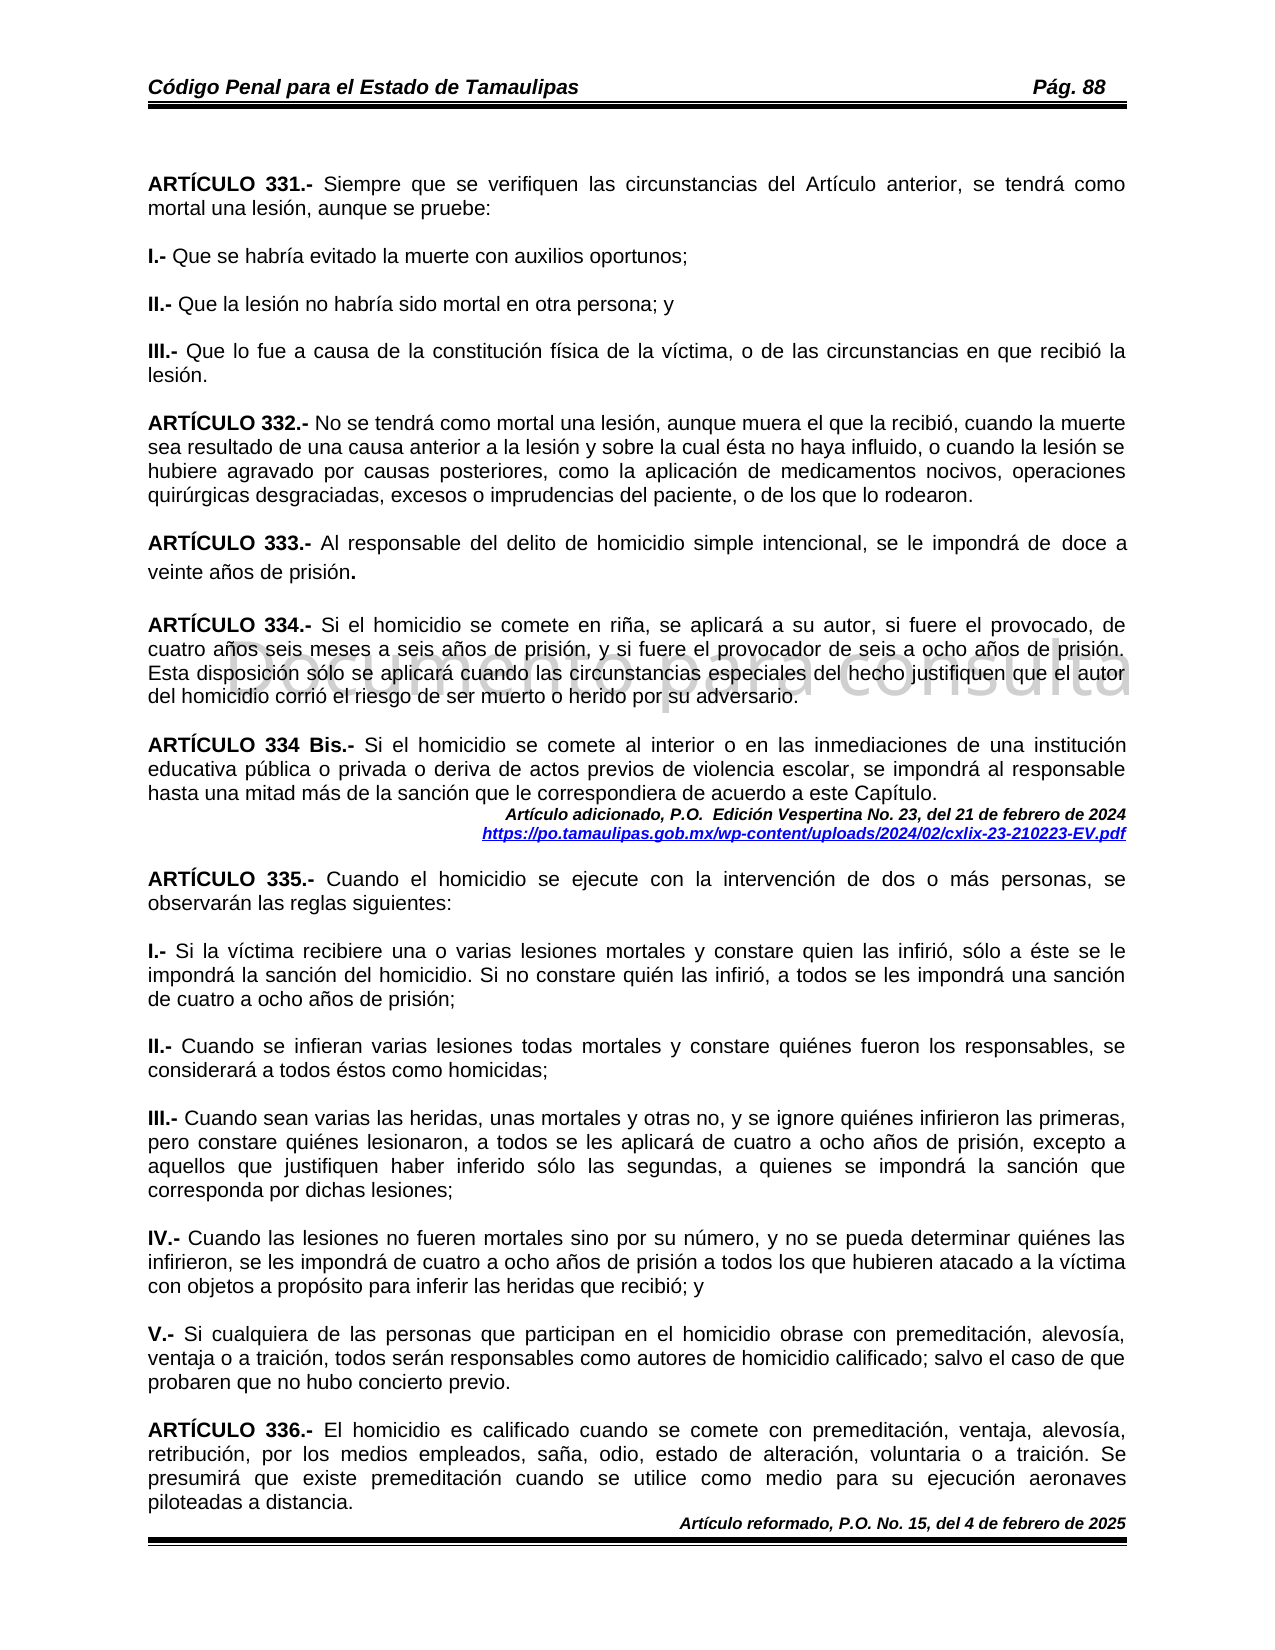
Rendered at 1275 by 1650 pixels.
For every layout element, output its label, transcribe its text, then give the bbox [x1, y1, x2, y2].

text ARTÍCULO 335.- Cuando el homicidio se ejecute con la intervención de dos o más personas, se observarán las reglas siguientes: [148, 867, 1127, 914]
list Artículo adicionado, P.O. Edición Vespertina No. 23, del 21 de febrero de 2024 [252, 804, 1127, 823]
text I.- Que se habría evitado la muerte con auxilios oportunos; [148, 243, 1127, 267]
text II.- Cuando se infieran varias lesiones todas mortales y constare quiénes fueron los responsables, se considerará a todos éstos como homicidas; [148, 1034, 1127, 1082]
text ARTÍCULO 334 Bis.- Si el homicidio se comete al interior o en las inmediaciones de una institución educativa pública o privada o deriva de actos previos de violencia escolar, se impondrá al responsable hasta una mitad más de la sanción que le correspondiera de acuerdo a este Capítulo. [148, 732, 1127, 804]
text ARTÍCULO 333.- Al responsable del delito de homicidio simple intencional, se le impondrá de doce a veinte años de prisión. [148, 531, 1127, 584]
text ARTÍCULO 331.- Siempre que se verifiquen las circunstancias del Artículo anterior, se tendrá como mortal una lesión, aunque se pruebe: [148, 172, 1127, 219]
text V.- Si cualquiera de las personas que participan en el homicidio obrase con premeditación, alevosía, ventaja o a traición, todos serán responsables como autores de homicidio calificado; salvo el caso de que probaren que no hubo concierto previo. [148, 1322, 1127, 1394]
text III.- Cuando sean varias las heridas, unas mortales y otras no, y se ignore quiénes infirieron las primeras, pero constare quiénes lesionaron, a todos se les aplicará de cuatro a ocho años de prisión, excepto a aquellos que justifiquen haber inferido sólo las segundas, a quienes se impondrá la sanción que corresponda por dichas lesiones; [148, 1106, 1127, 1202]
text II.- Que la lesión no habría sido mortal en otra persona; y [148, 291, 1127, 315]
text ARTÍCULO 336.- El homicidio es calificado cuando se comete con premeditación, ventaja, alevosía, retribución, por los medios empleados, saña, odio, estado de alteración, voluntaria o a traición. Se presumirá que existe premeditación cuando se utilice como medio para su ejecución aeronaves piloteadas a distancia. [148, 1418, 1127, 1513]
text IV.- Cuando las lesiones no fueren mortales sino por su número, y no se pueda determinar quiénes las infirieron, se les impondrá de cuatro a ocho años de prisión a todos los que hubieren atacado a la víctima con objetos a propósito para inferir las heridas que recibió; y [148, 1226, 1127, 1298]
list https://po.tamaulipas.gob.mx/wp-content/uploads/2024/02/cxlix-23-210223-EV.pdf [252, 823, 1127, 843]
text I.- Si la víctima recibiere una o varias lesiones mortales y constare quien las infirió, sólo a éste se le impondrá la sanción del homicidio. Si no constare quién las infirió, a todos se les impondrá una sanción de cuatro a ocho años de prisión; [148, 938, 1127, 1010]
text Artículo reformado, P.O. No. 15, del 4 de febrero de 2025 [148, 1513, 1127, 1533]
text ARTÍCULO 334.- Si el homicidio se comete en riña, se aplicará a su autor, si fuere el provocado, de cuatro años seis meses a seis años de prisión, y si fuere el provocador de seis a ocho años de prisión. Esta disposición sólo se aplicará cuando las circunstancias especiales del hecho justifiquen que el autor del homicidio corrió el riesgo de ser muerto o herido por su adversario. [148, 612, 1127, 708]
text ARTÍCULO 332.- No se tendrá como mortal una lesión, aunque muera el que la recibió, cuando la muerte sea resultado de una causa anterior a la lesión y sobre la cual ésta no haya influido, o cuando la lesión se hubiere agravado por causas posteriores, como la aplicación de medicamentos nocivos, operaciones quirúrgicas desgraciadas, excesos o imprudencias del paciente, o de los que lo rodearon. [148, 411, 1127, 507]
text III.- Que lo fue a causa de la constitución física de la víctima, o de las circunstancias en que recibió la lesión. [148, 339, 1127, 387]
